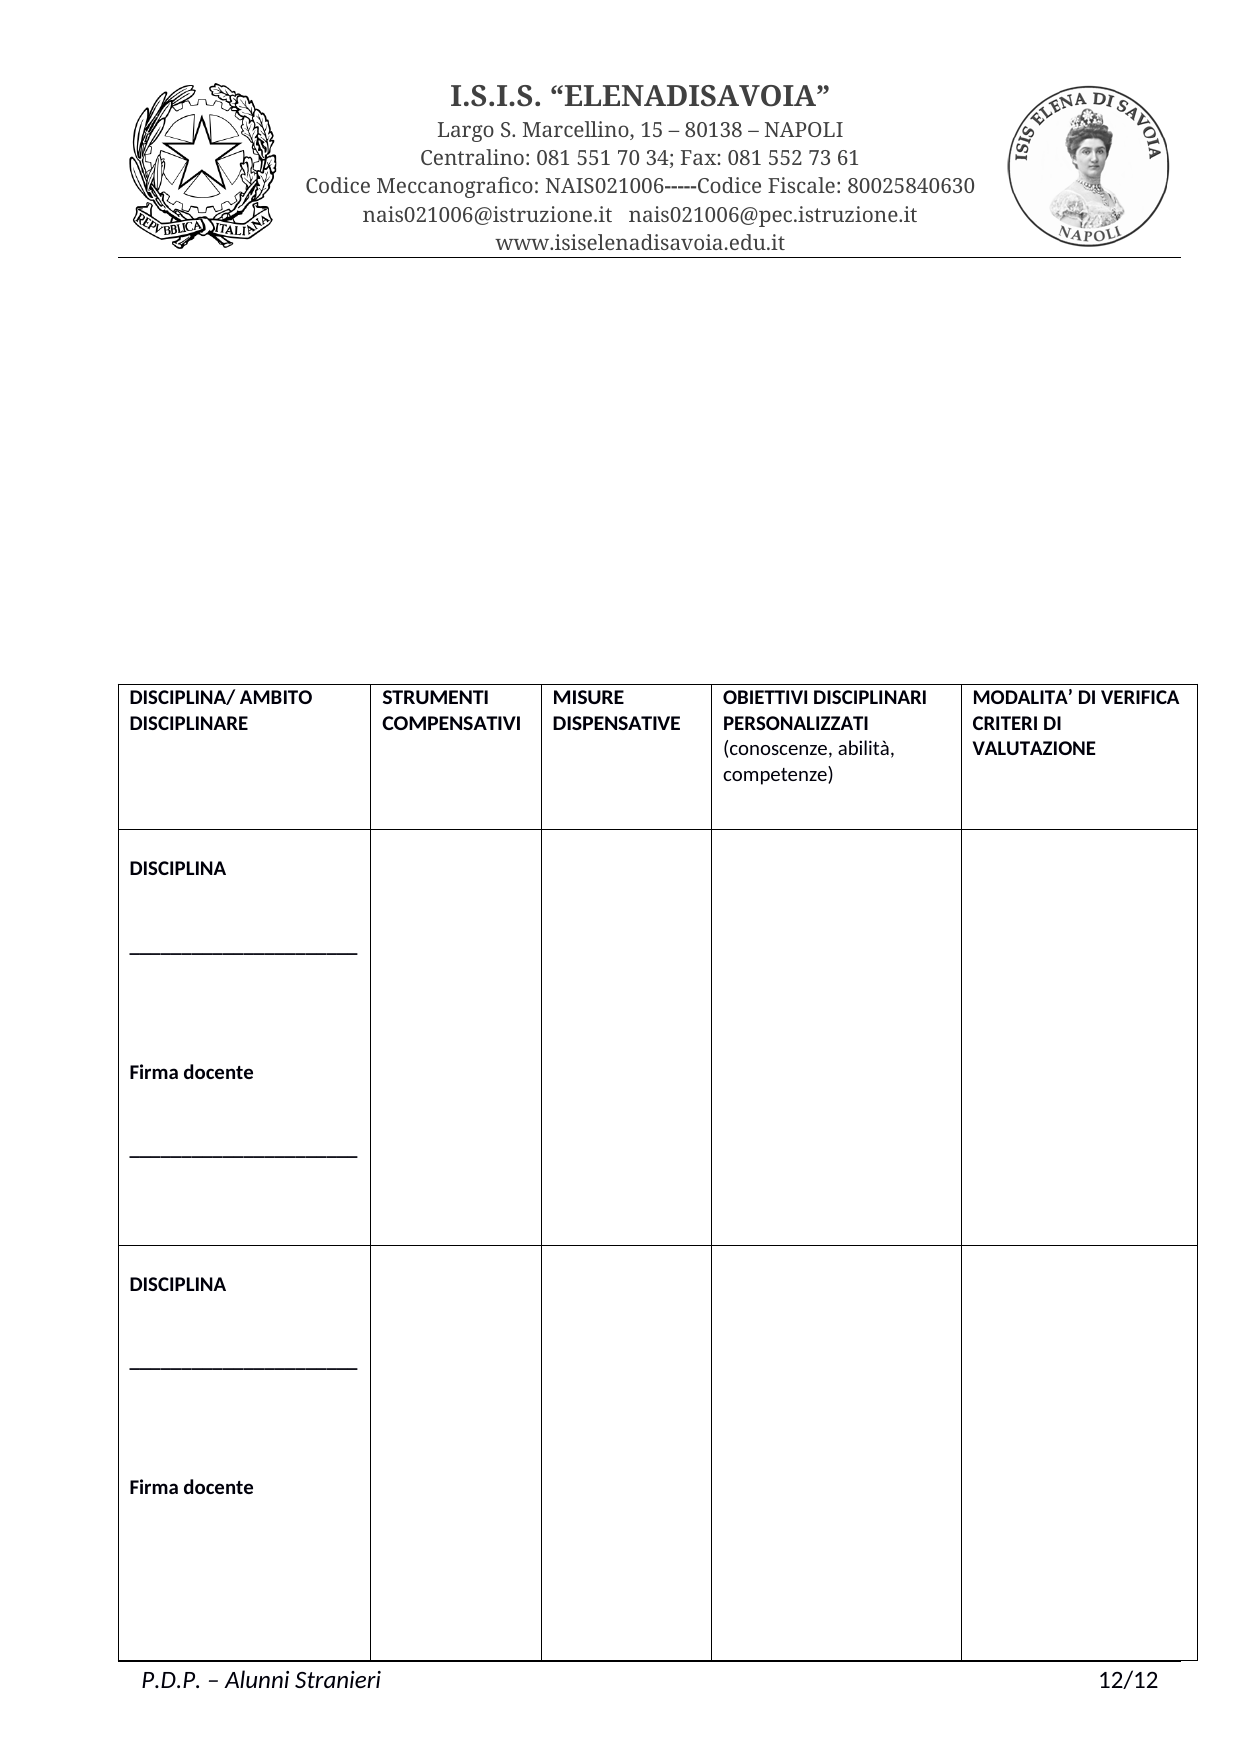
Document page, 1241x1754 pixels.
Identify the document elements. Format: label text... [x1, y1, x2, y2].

table_header MISURE DISPENSATIVE [542, 685, 711, 829]
table_cell [962, 1246, 1197, 1660]
table_cell [542, 1246, 711, 1660]
table_cell [371, 1246, 541, 1660]
table_header STRUMENTI COMPENSATIVI [371, 685, 541, 829]
table_header DISCIPLINA/ AMBITO DISCIPLINARE [119, 685, 370, 829]
picture [129, 83, 277, 249]
table_cell [712, 830, 961, 1244]
table_header MODALITA’ DI VERIFICA CRITERI DI VALUTAZIONE [962, 685, 1197, 829]
table_cell [962, 830, 1197, 1244]
table_header OBIETTIVI DISCIPLINARI PERSONALIZZATI (conoscenze, abilità, competenze) [712, 685, 961, 829]
table_cell [712, 1246, 961, 1660]
table_cell [371, 830, 541, 1244]
table_cell [542, 830, 711, 1244]
table_cell DISCIPLINA ______________________ Firma docente [119, 1246, 370, 1660]
table_cell DISCIPLINA ______________________ Firma docente ______________________ [119, 830, 370, 1244]
picture [1004, 82, 1171, 249]
